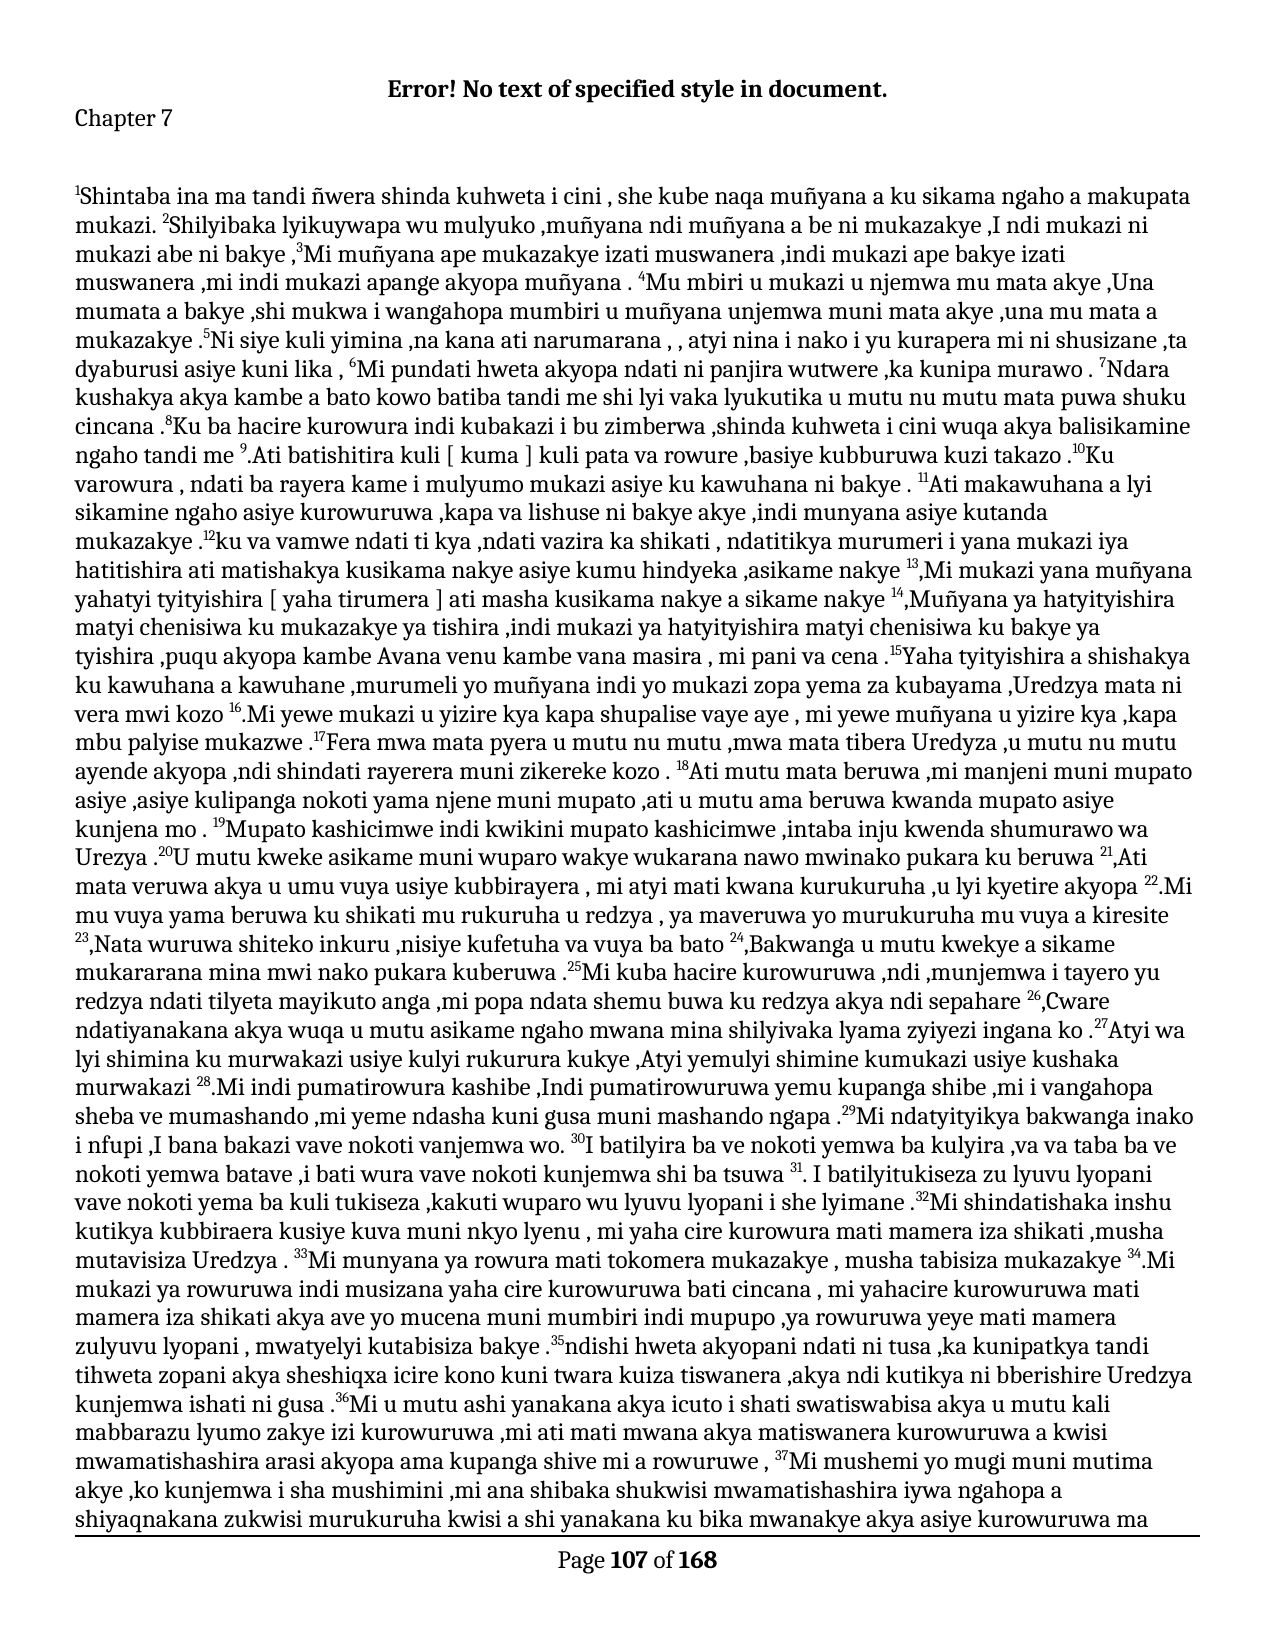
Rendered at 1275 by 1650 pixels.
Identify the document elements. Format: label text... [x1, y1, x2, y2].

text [75, 182, 1200, 1535]
text Chapter 7 [75, 104, 1200, 161]
